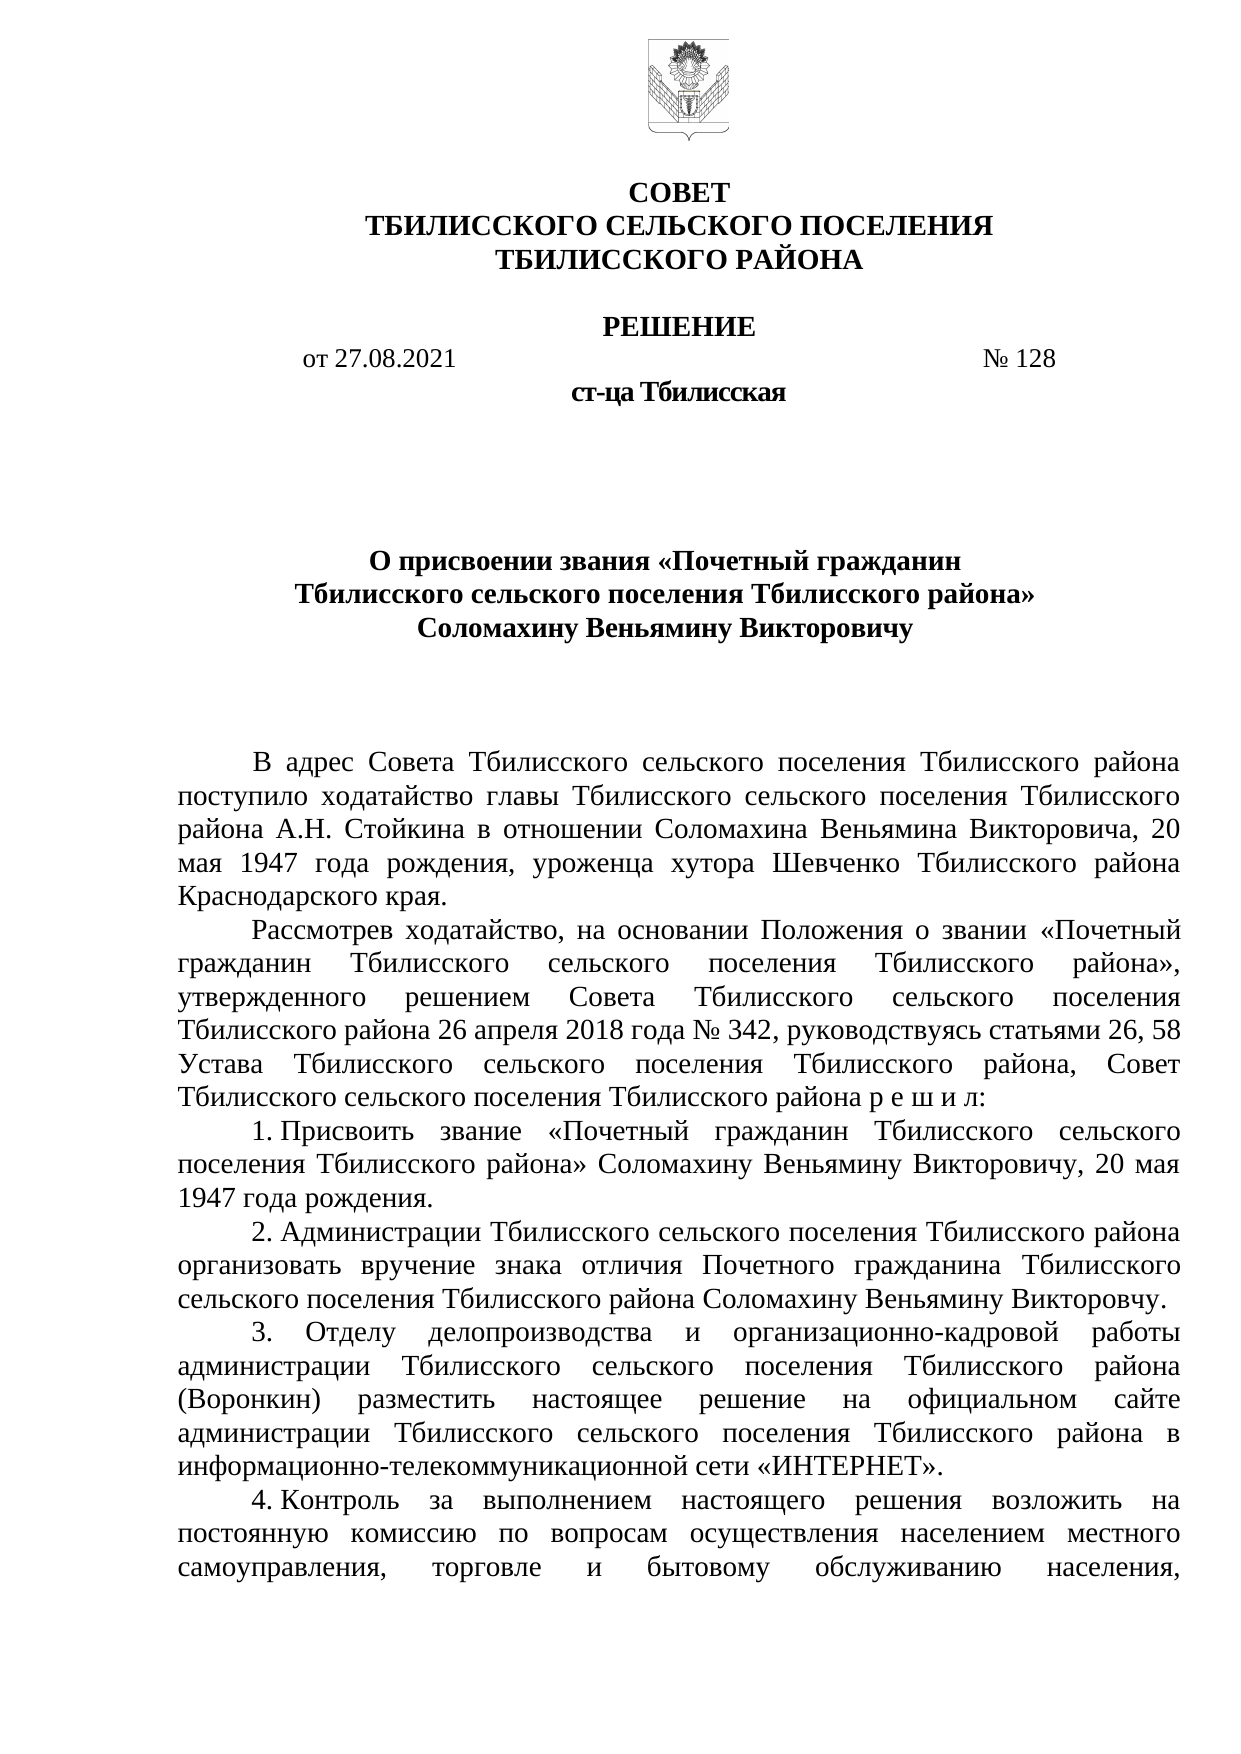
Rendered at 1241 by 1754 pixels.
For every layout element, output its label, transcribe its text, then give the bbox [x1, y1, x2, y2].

table_header О присвоении звания «Почетный гражданин Тбилисского сельского поселения Тбилисского района» Соломахину Веньямину Викторовичу [165, 409, 1180, 643]
text ТБИЛИССКОГО СЕЛЬСКОГО ПОСЕЛЕНИЯ [177, 208, 1181, 242]
text В адрес Совета Тбилисского сельского поселения Тбилисского района поступило ходатайство главы Тбилисского сельского поселения Тбилисского района А.Н. Стойкина в отношении Соломахина Веньямина Викторовича, 20 мая 1947 года рождения, уроженца хутора Шевченко Тбилисского района Краснодарского края. [177, 744, 1181, 912]
text 1. Присвоить звание «Почетный гражданин Тбилисского сельского поселения Тбилисского района» Соломахину Веньямину Викторовичу, 20 мая 1947 года рождения. [177, 1113, 1181, 1214]
text ТБИЛИССКОГО РАЙОНА [177, 242, 1181, 275]
text Рассмотрев ходатайство, на основании Положения о звании «Почетный гражданин Тбилисского сельского поселения Тбилисского района», утвержденного решением Совета Тбилисского сельского поселения Тбилисского района 26 апреля 2018 года № 342, руководствуясь статьями 26, 58 Устава Тбилисского сельского поселения Тбилисского района, Совет Тбилисского сельского поселения Тбилисского района р е ш и л: [177, 912, 1181, 1113]
text РЕШЕНИЕ [177, 309, 1181, 342]
text СОВЕТ [177, 175, 1181, 208]
picture [648, 39, 730, 141]
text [177, 1482, 1181, 1583]
text ст-ца Тбилисская [177, 374, 1181, 409]
text от 27.08.2021 № 128 [177, 342, 1181, 374]
text 3. Отделу делопроизводства и организационно-кадровой работы администрации Тбилисского сельского поселения Тбилисского района (Воронкин) разместить настоящее решение на официальном сайте администрации Тбилисского сельского поселения Тбилисского района в информационно-телекоммуникационной сети «ИНТЕРНЕТ». [177, 1314, 1181, 1482]
text 2. Администрации Тбилисского сельского поселения Тбилисского района организовать вручение знака отличия Почетного гражданина Тбилисского сельского поселения Тбилисского района Соломахину Веньямину Викторовчу. [177, 1214, 1181, 1314]
